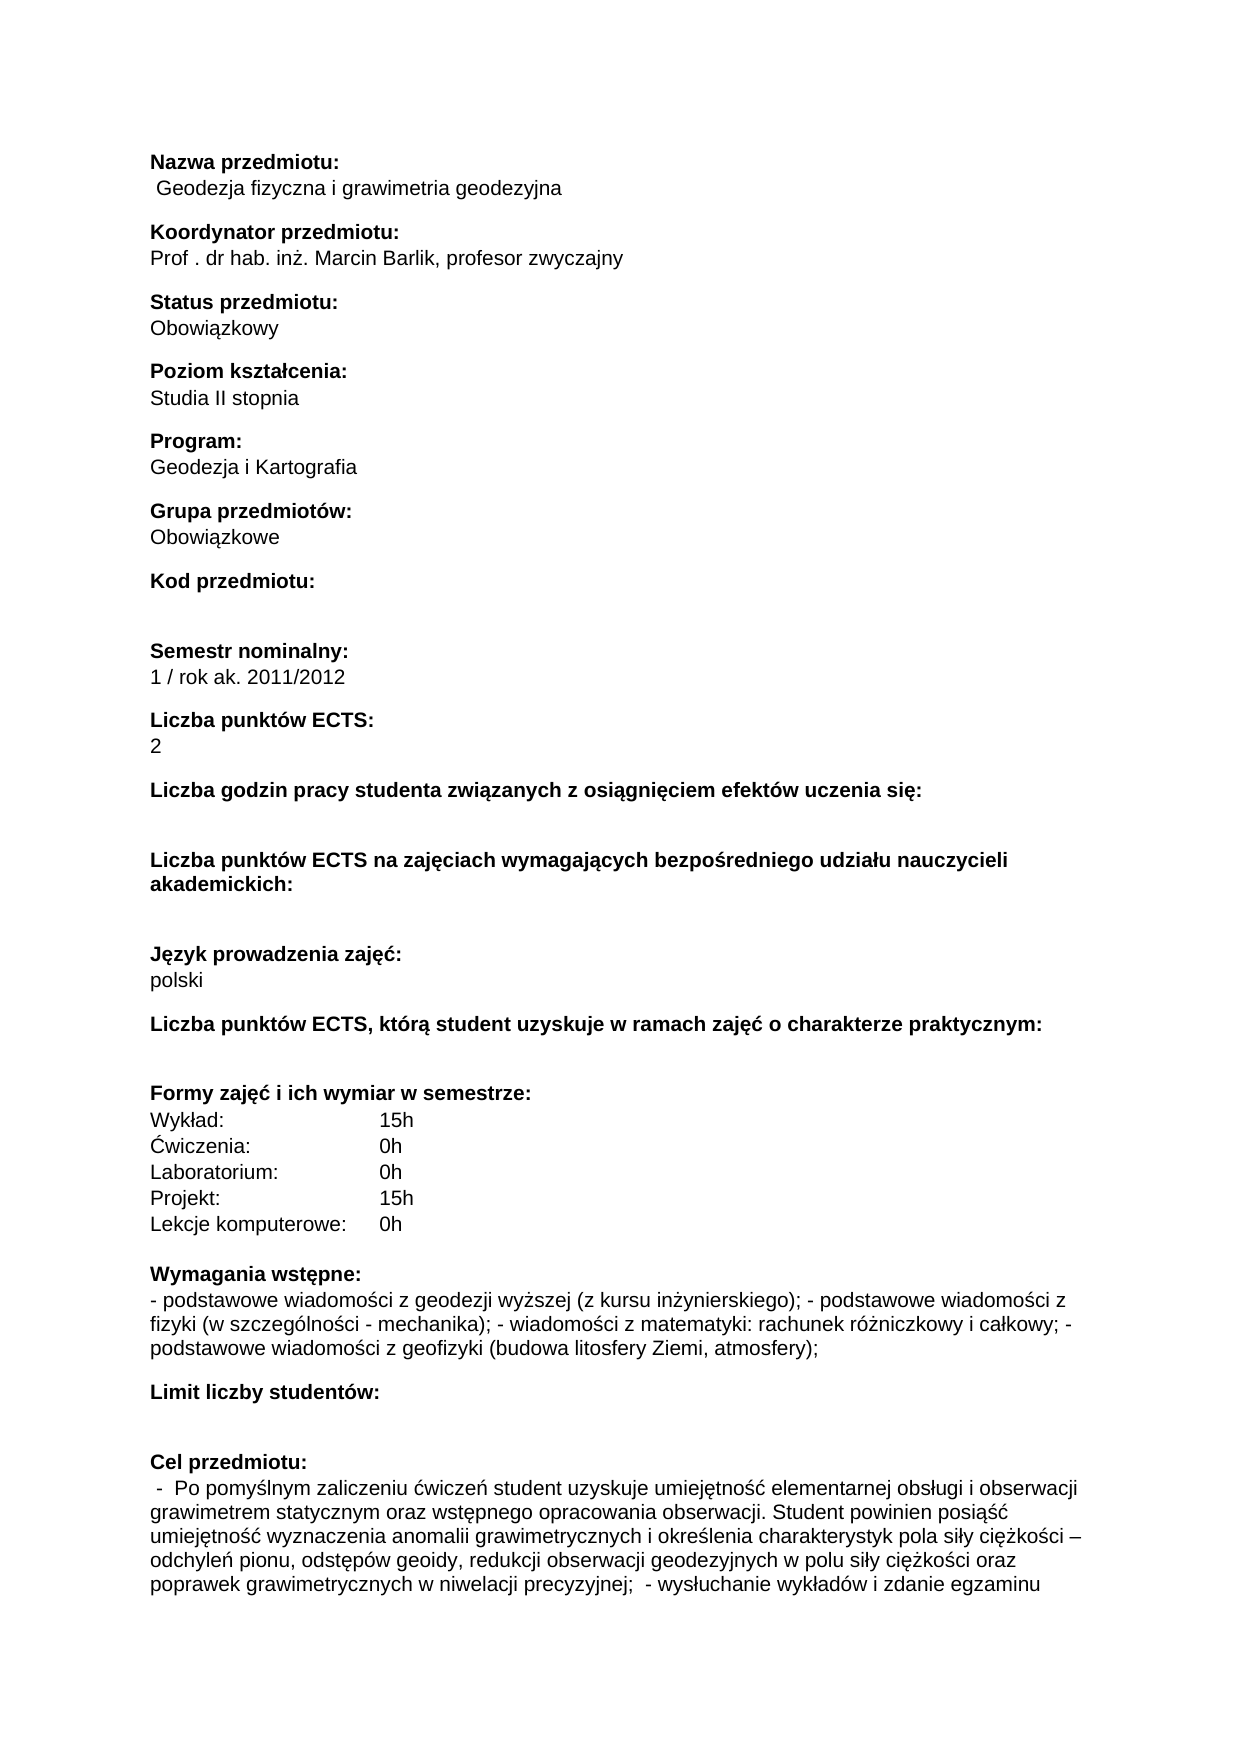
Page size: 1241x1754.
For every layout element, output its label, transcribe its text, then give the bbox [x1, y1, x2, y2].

text Prof . dr hab. inż. Marcin Barlik, profesor zwyczajny [150, 246, 1090, 270]
table_cell 0h [369, 1158, 597, 1184]
text Geodezja fizyczna i grawimetria geodezyjna [150, 176, 1090, 200]
text Obowiązkowe [150, 525, 1090, 549]
text Limit liczby studentów: [150, 1380, 1090, 1404]
text Program: [150, 429, 1090, 453]
text Język prowadzenia zajęć: [150, 942, 1090, 966]
text Cel przedmiotu: [150, 1449, 1090, 1473]
table_cell Ćwiczenia: [140, 1134, 367, 1158]
table_cell Projekt: [140, 1186, 367, 1210]
text Nazwa przedmiotu: [150, 150, 1090, 174]
text Poziom kształcenia: [150, 359, 1090, 383]
text Obowiązkowy [150, 316, 1090, 339]
text 2 [150, 734, 1090, 758]
table_header Wykład: [140, 1108, 367, 1132]
text - podstawowe wiadomości z geodezji wyższej (z kursu inżynierskiego); - podstawowe wiadomości z fizyki (w szczególności - mechanika); - wiadomości z matematyki: rachunek różniczkowy i całkowy; - podstawowe wiadomości z geofizyki (budowa litosfery Ziemi, atmosfery); [150, 1288, 1090, 1360]
text Geodezja i Kartografia [150, 455, 1090, 479]
table_cell 0h [369, 1132, 597, 1158]
table_cell Lekcje komputerowe: [140, 1212, 367, 1236]
text Kod przedmiotu: [150, 569, 1090, 593]
table_header 15h [369, 1108, 597, 1132]
text Status przedmiotu: [150, 289, 1090, 313]
text Formy zajęć i ich wymiar w semestrze: [150, 1081, 1090, 1105]
text Liczba godzin pracy studenta związanych z osiągnięciem efektów uczenia się: [150, 778, 1090, 802]
table_cell Laboratorium: [140, 1160, 367, 1184]
text Koordynator przedmiotu: [150, 220, 1090, 244]
text Wymagania wstępne: [150, 1262, 1090, 1286]
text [150, 1476, 1090, 1595]
text Liczba punktów ECTS na zajęciach wymagających bezpośredniego udziału nauczycieli akademickich: [150, 848, 1090, 896]
text Liczba punktów ECTS, którą student uzyskuje w ramach zajęć o charakterze praktycznym: [150, 1011, 1090, 1035]
table_cell 0h [369, 1210, 597, 1236]
text Liczba punktów ECTS: [150, 708, 1090, 732]
text 1 / rok ak. 2011/2012 [150, 664, 1090, 688]
table_cell 15h [369, 1184, 597, 1210]
text polski [150, 968, 1090, 992]
text Grupa przedmiotów: [150, 499, 1090, 523]
text Semestr nominalny: [150, 638, 1090, 662]
text Studia II stopnia [150, 385, 1090, 409]
